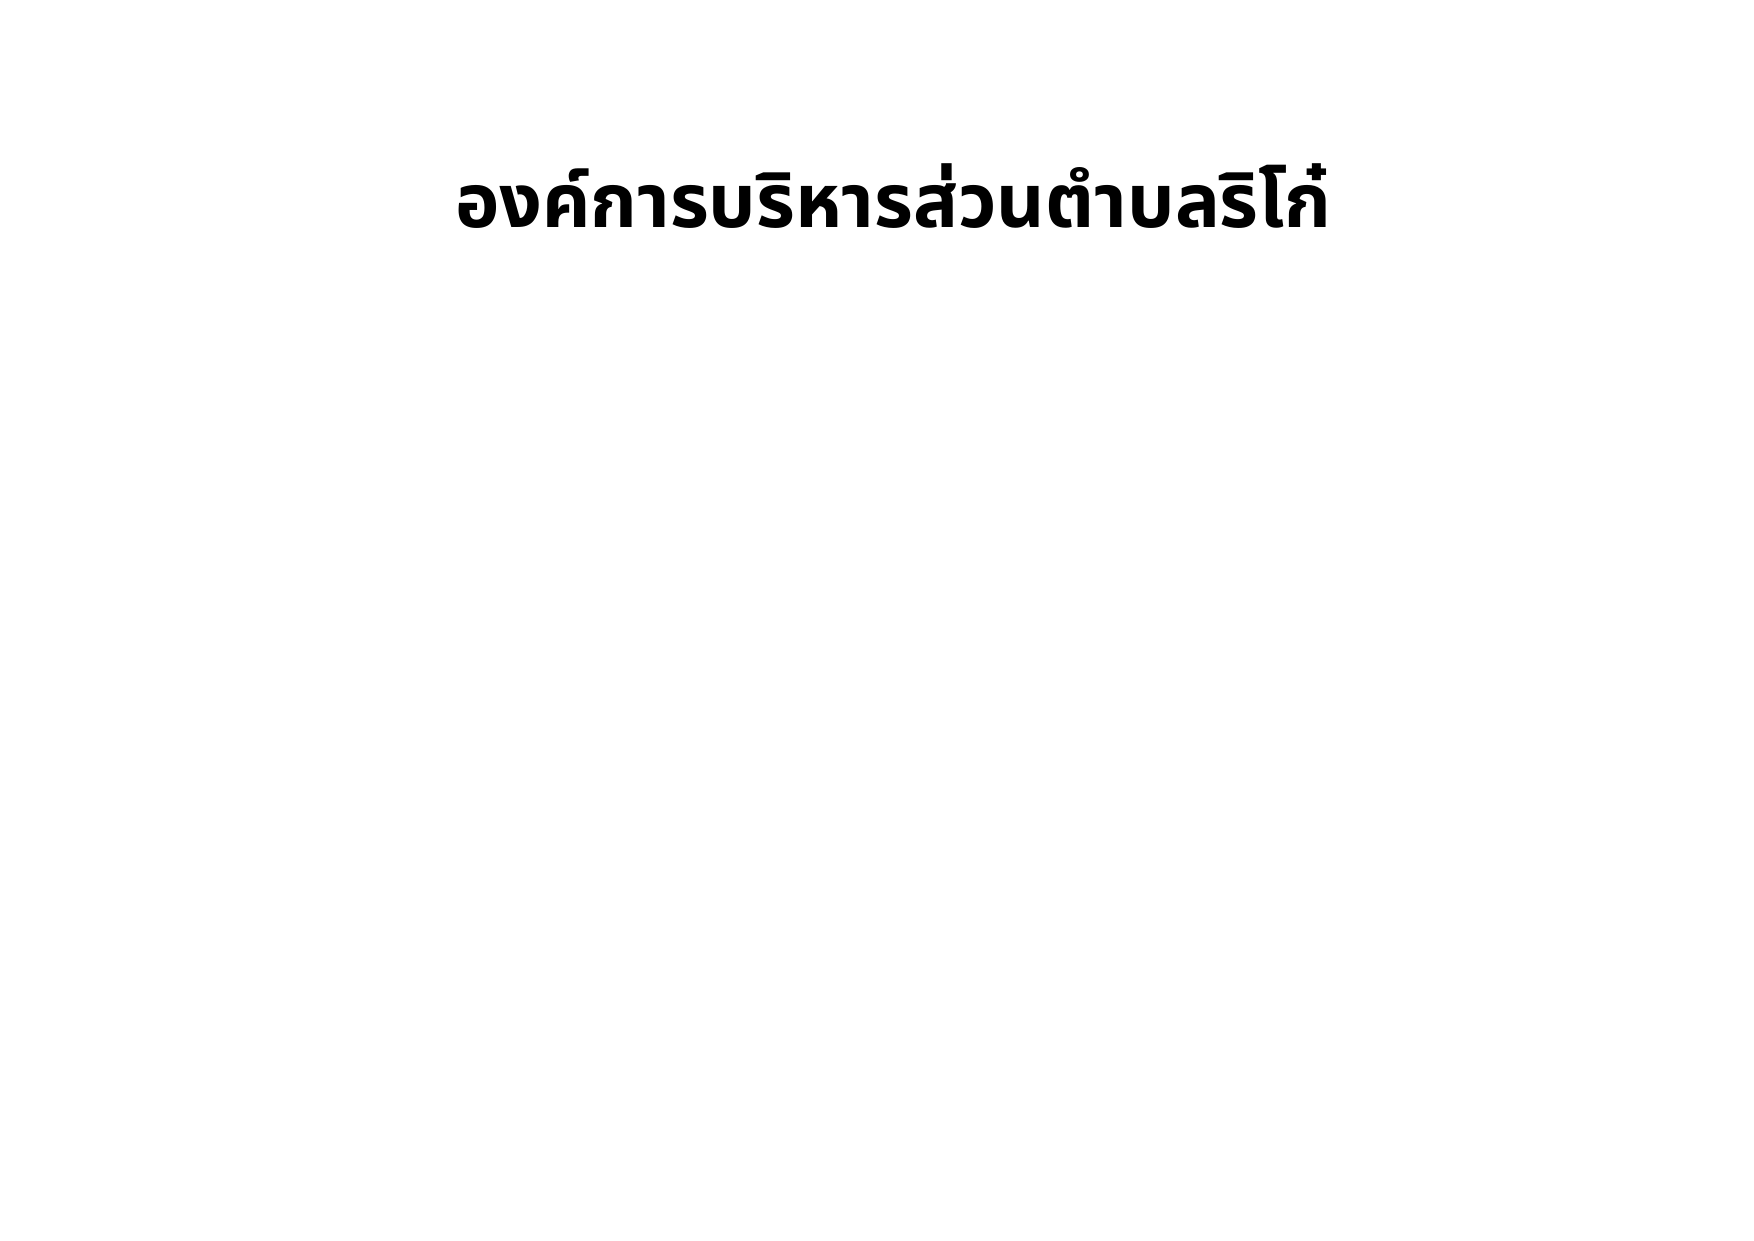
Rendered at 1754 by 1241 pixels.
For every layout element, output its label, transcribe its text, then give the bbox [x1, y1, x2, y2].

text องค์การบริหารส่วนตำบลริโก๋ [118, 148, 1668, 261]
